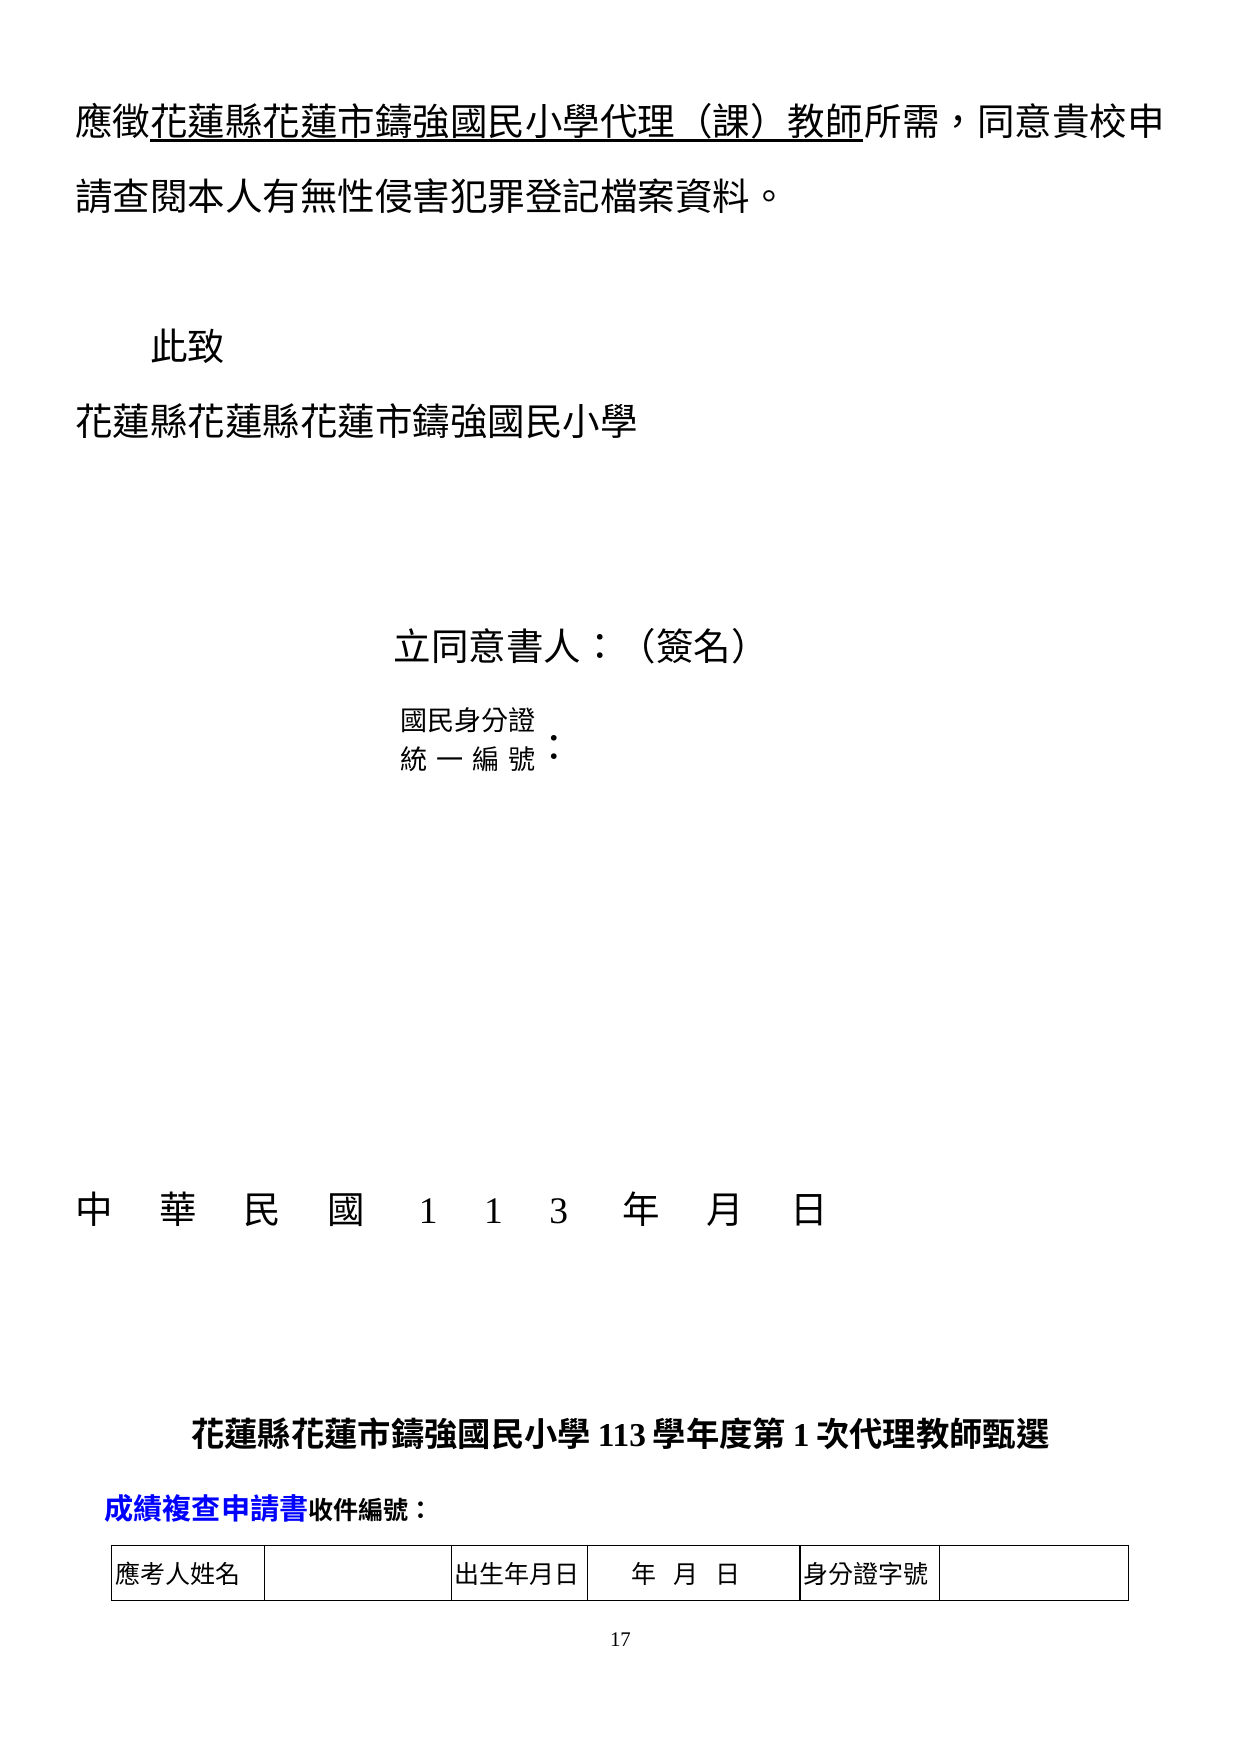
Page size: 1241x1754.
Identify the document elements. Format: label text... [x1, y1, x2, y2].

text 花蓮縣花蓮縣花蓮市鑄強國民小學 [75, 382, 1165, 457]
table_header 年 月 日 [588, 1546, 799, 1599]
table_header 出生年月日 [452, 1546, 587, 1599]
table_header [265, 1546, 451, 1599]
table_header 應考人姓名 [112, 1546, 264, 1599]
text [75, 82, 1165, 232]
text 國民身分證統一編號： [75, 682, 1165, 794]
text 中華民國113年月日 [75, 1169, 1090, 1244]
table_header [940, 1546, 1128, 1599]
text 成績複查申請書收件編號： [75, 1469, 1165, 1544]
text 立同意書人：（簽名） [75, 607, 1165, 682]
text 花蓮縣花蓮市鑄強國民小學113學年度第1次代理教師甄選 [75, 1394, 1165, 1469]
text 此致 [75, 307, 1165, 382]
table_header 身分證字號 [801, 1546, 939, 1599]
